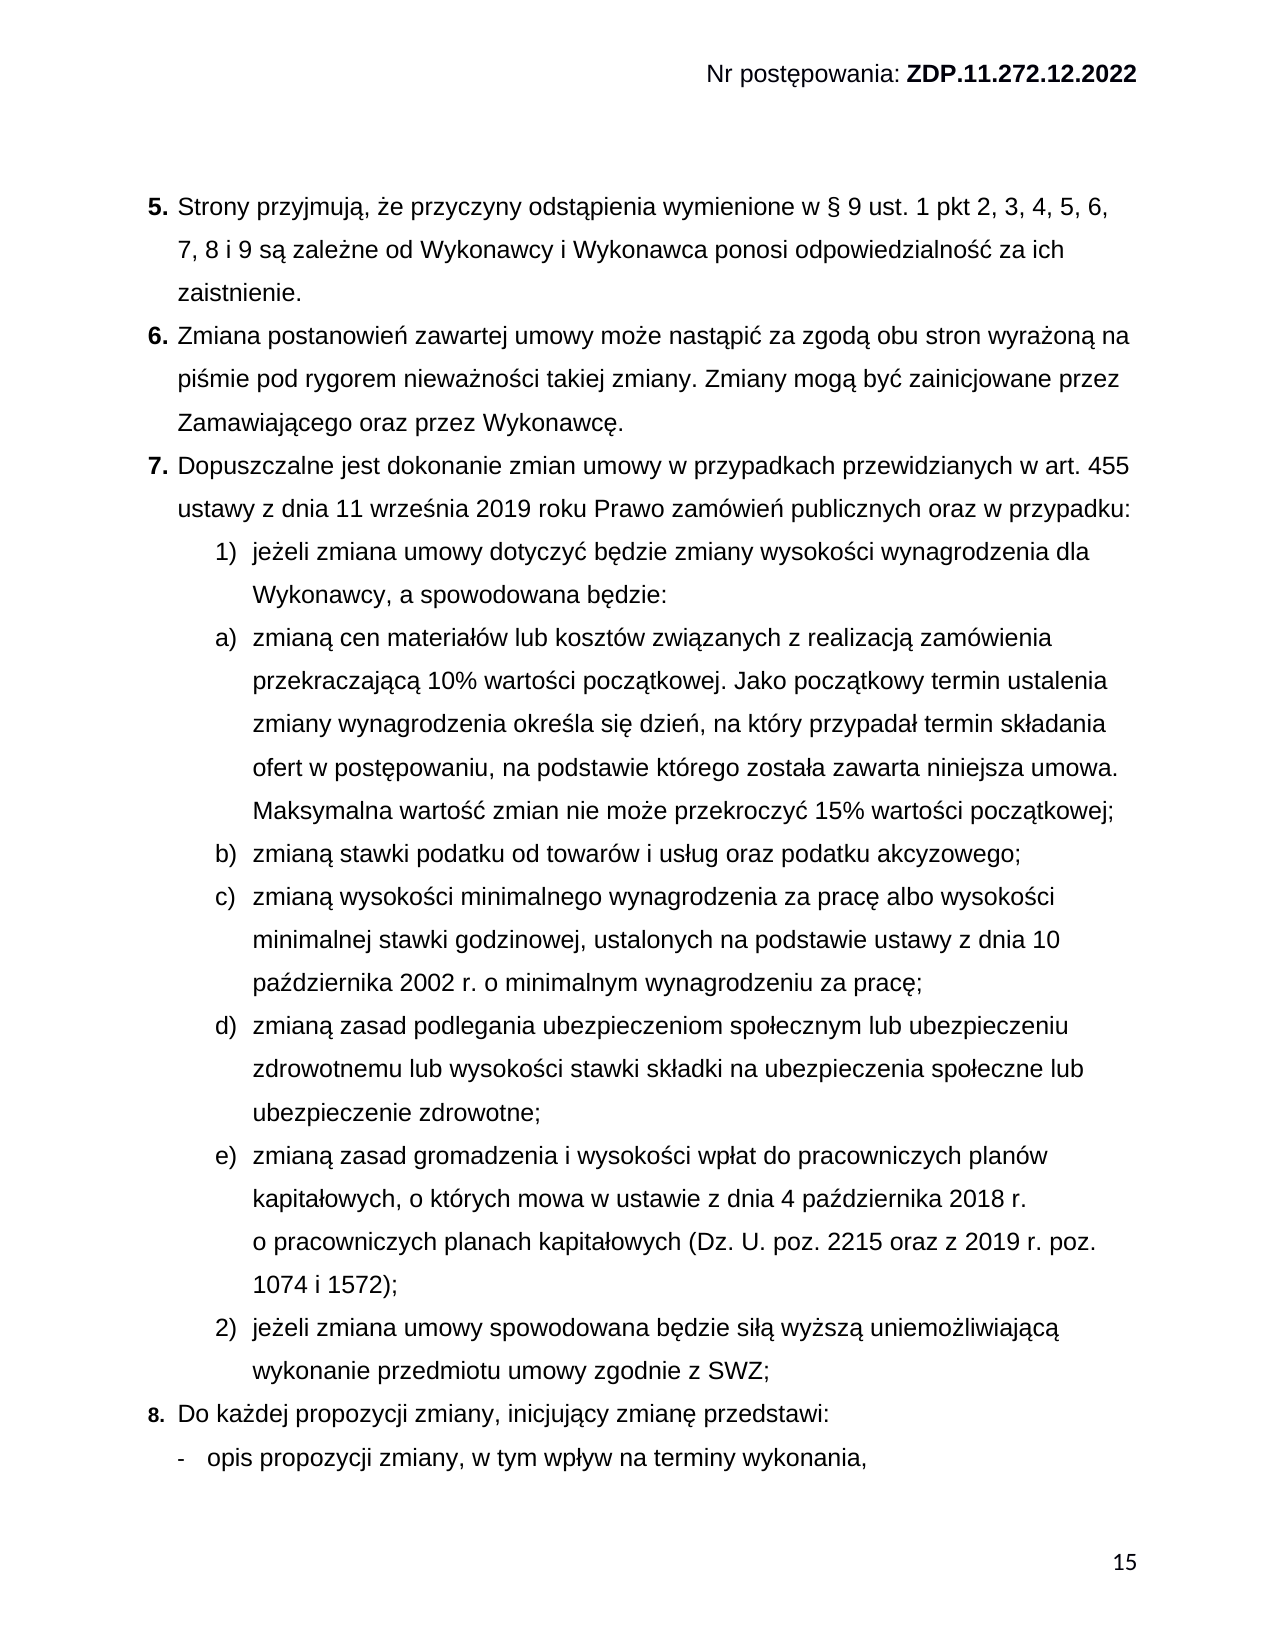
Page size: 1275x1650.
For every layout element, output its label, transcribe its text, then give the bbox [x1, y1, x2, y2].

list zmianą zasad podlegania ubezpieczeniom społecznym lub ubezpieczeniu zdrowotnemu lub wysokości stawki składki na ubezpieczenia społeczne lub ubezpieczenie zdrowotne; [215, 1011, 1137, 1126]
list opis propozycji zmiany, w tym wpływ na terminy wykonania, [177, 1443, 1137, 1471]
list Strony przyjmują, że przyczyny odstąpienia wymienione w § 9 ust. 1 pkt 2, 3, 4, 5, 6, 7, 8 i 9 są zależne od Wykonawcy i Wykonawca ponosi odpowiedzialność za ich zaistnienie. [148, 192, 1137, 307]
list zmianą zasad gromadzenia i wysokości wpłat do pracowniczych planów kapitałowych, o których mowa w ustawie z dnia 4 października 2018 r. o pracowniczych planach kapitałowych (Dz. U. poz. 2215 oraz z 2019 r. poz. 1074 i 1572); [215, 1141, 1137, 1299]
list jeżeli zmiana umowy dotyczyć będzie zmiany wysokości wynagrodzenia dla Wykonawcy, a spowodowana będzie: [215, 537, 1137, 609]
list Do każdej propozycji zmiany, inicjujący zmianę przedstawi: [148, 1399, 1137, 1428]
list jeżeli zmiana umowy spowodowana będzie siłą wyższą uniemożliwiającą wykonanie przedmiotu umowy zgodnie z SWZ; [215, 1313, 1137, 1385]
list Dopuszczalne jest dokonanie zmian umowy w przypadkach przewidzianych w art. 455 ustawy z dnia 11 września 2019 roku Prawo zamówień publicznych oraz w przypadku: [148, 451, 1137, 523]
list zmianą wysokości minimalnego wynagrodzenia za pracę albo wysokości minimalnej stawki godzinowej, ustalonych na podstawie ustawy z dnia 10 października 2002 r. o minimalnym wynagrodzeniu za pracę; [215, 882, 1137, 997]
list zmianą stawki podatku od towarów i usług oraz podatku akcyzowego; [215, 839, 1137, 868]
list zmianą cen materiałów lub kosztów związanych z realizacją zamówienia przekraczającą 10% wartości początkowej. Jako początkowy termin ustalenia zmiany wynagrodzenia określa się dzień, na który przypadał termin składania ofert w postępowaniu, na podstawie którego została zawarta niniejsza umowa. Maksymalna wartość zmian nie może przekroczyć 15% wartości początkowej; [215, 623, 1137, 824]
list Zmiana postanowień zawartej umowy może nastąpić za zgodą obu stron wyrażoną na piśmie pod rygorem nieważności takiej zmiany. Zmiany mogą być zainicjowane przez Zamawiającego oraz przez Wykonawcę. [148, 321, 1137, 436]
